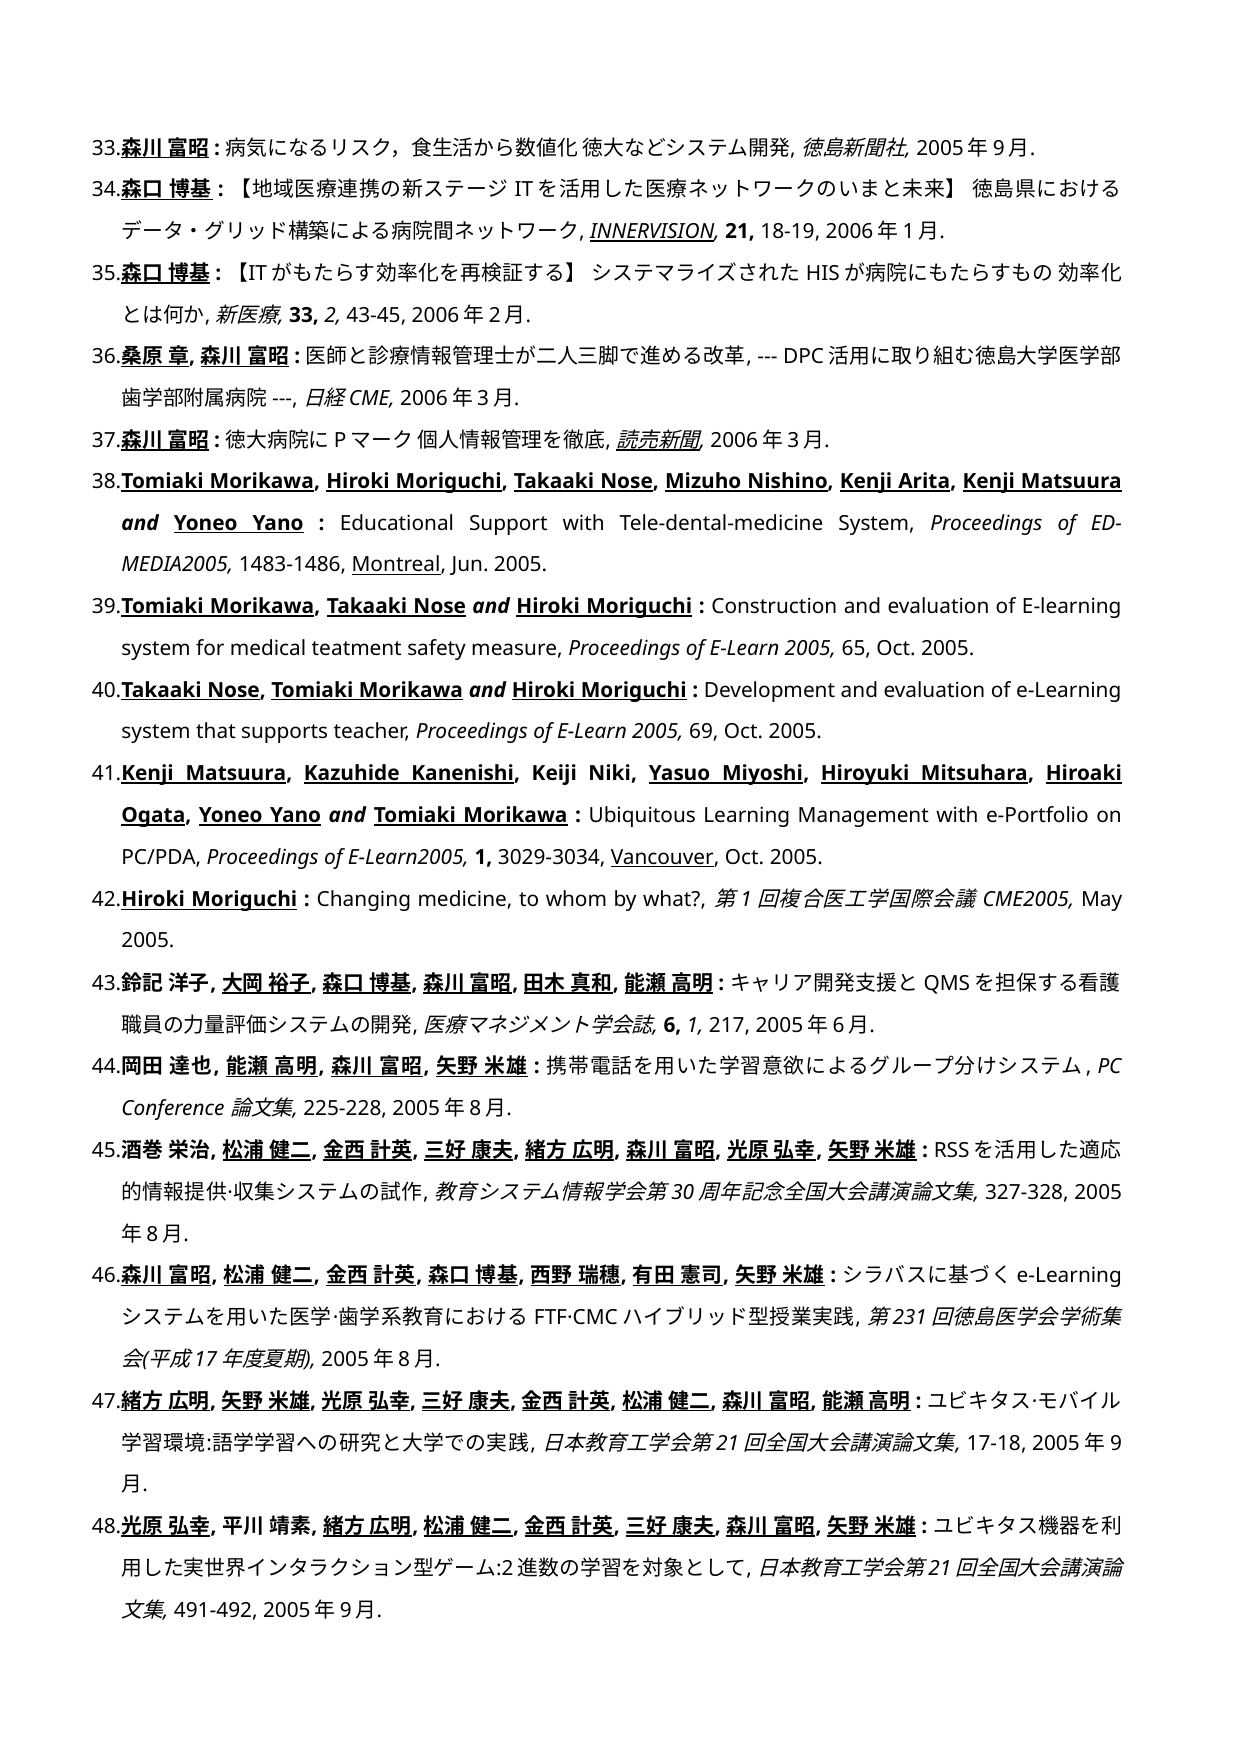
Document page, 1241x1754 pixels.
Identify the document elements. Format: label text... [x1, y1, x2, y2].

list Kenji Matsuura, Kazuhide Kanenishi, Keiji Niki, Yasuo Miyoshi, Hiroyuki Mitsuhara, Hiroaki Ogata, Yoneo Yano and Tomiaki Morikawa : Ubiquitous Learning Management with e-Portfolio on PC/PDA, Proceedings of E-Learn2005, 1, 3029-3034, Vancouver, Oct. 2005. [92, 752, 1122, 877]
list 森川 富昭 : 病気になるリスク，食生活から数値化 徳大などシステム開発, 徳島新聞社, 2005年9月. [92, 125, 1122, 167]
list Hiroki Moriguchi : Changing medicine, to whom by what?, 第1回複合医工学国際会議 CME2005, May 2005. [92, 877, 1122, 961]
list 桑原 章, 森川 富昭 : 医師と診療情報管理士が二人三脚で進める改革, --- DPC活用に取り組む徳島大学医学部歯学部附属病院 ---, 日経CME, 2006年3月. [92, 334, 1122, 417]
list Tomiaki Morikawa, Takaaki Nose and Hiroki Moriguchi : Construction and evaluation of E-learning system for medical teatment safety measure, Proceedings of E-Learn 2005, 65, Oct. 2005. [92, 584, 1122, 668]
list 森口 博基 : 【地域医療連携の新ステージ ITを活用した医療ネットワークのいまと未来】 徳島県におけるデータ・グリッド構築による病院間ネットワーク, INNERVISION, 21, 18-19, 2006年1月. [92, 167, 1122, 250]
list 緒方 広明, 矢野 米雄, 光原 弘幸, 三好 康夫, 金西 計英, 松浦 健二, 森川 富昭, 能瀬 高明 : ユビキタス·モバイル学習環境:語学学習への研究と大学での実践, 日本教育工学会第21回全国大会講演論文集, 17-18, 2005年9月. [92, 1378, 1122, 1503]
list Takaaki Nose, Tomiaki Morikawa and Hiroki Moriguchi : Development and evaluation of e-Learning system that supports teacher, Proceedings of E-Learn 2005, 69, Oct. 2005. [92, 668, 1122, 752]
list Tomiaki Morikawa, Hiroki Moriguchi, Takaaki Nose, Mizuho Nishino, Kenji Arita, Kenji Matsuura and Yoneo Yano : Educational Support with Tele-dental-medicine System, Proceedings of ED-MEDIA2005, 1483-1486, Montreal, Jun. 2005. [92, 459, 1122, 584]
list 森川 富昭, 松浦 健二, 金西 計英, 森口 博基, 西野 瑞穗, 有田 憲司, 矢野 米雄 : シラバスに基づくe-Learningシステムを用いた医学·歯学系教育におけるFTF·CMCハイブリッド型授業実践, 第231回徳島医学会学術集会(平成17年度夏期), 2005年8月. [92, 1253, 1122, 1378]
list 岡田 達也, 能瀬 高明, 森川 富昭, 矢野 米雄 : 携帯電話を用いた学習意欲によるグループ分けシステム, PC Conference 論文集, 225-228, 2005年8月. [92, 1044, 1122, 1128]
list 酒巻 栄治, 松浦 健二, 金西 計英, 三好 康夫, 緒方 広明, 森川 富昭, 光原 弘幸, 矢野 米雄 : RSSを活用した適応的情報提供·収集システムの試作, 教育システム情報学会第30周年記念全国大会講演論文集, 327-328, 2005年8月. [92, 1128, 1122, 1253]
list 鈴記 洋子, 大岡 裕子, 森口 博基, 森川 富昭, 田木 真和, 能瀬 高明 : キャリア開発支援とQMSを担保する看護職員の力量評価システムの開発, 医療マネジメント学会誌, 6, 1, 217, 2005年6月. [92, 961, 1122, 1044]
list 光原 弘幸, 平川 靖素, 緒方 広明, 松浦 健二, 金西 計英, 三好 康夫, 森川 富昭, 矢野 米雄 : ユビキタス機器を利用した実世界インタラクション型ゲーム:2進数の学習を対象として, 日本教育工学会第21回全国大会講演論文集, 491-492, 2005年9月. [92, 1503, 1122, 1629]
list 森口 博基 : 【ITがもたらす効率化を再検証する】 システマライズされたHISが病院にもたらすもの 効率化とは何か, 新医療, 33, 2, 43-45, 2006年2月. [92, 250, 1122, 334]
list 森川 富昭 : 徳大病院にPマーク 個人情報管理を徹底, 読売新聞, 2006年3月. [92, 417, 1122, 459]
